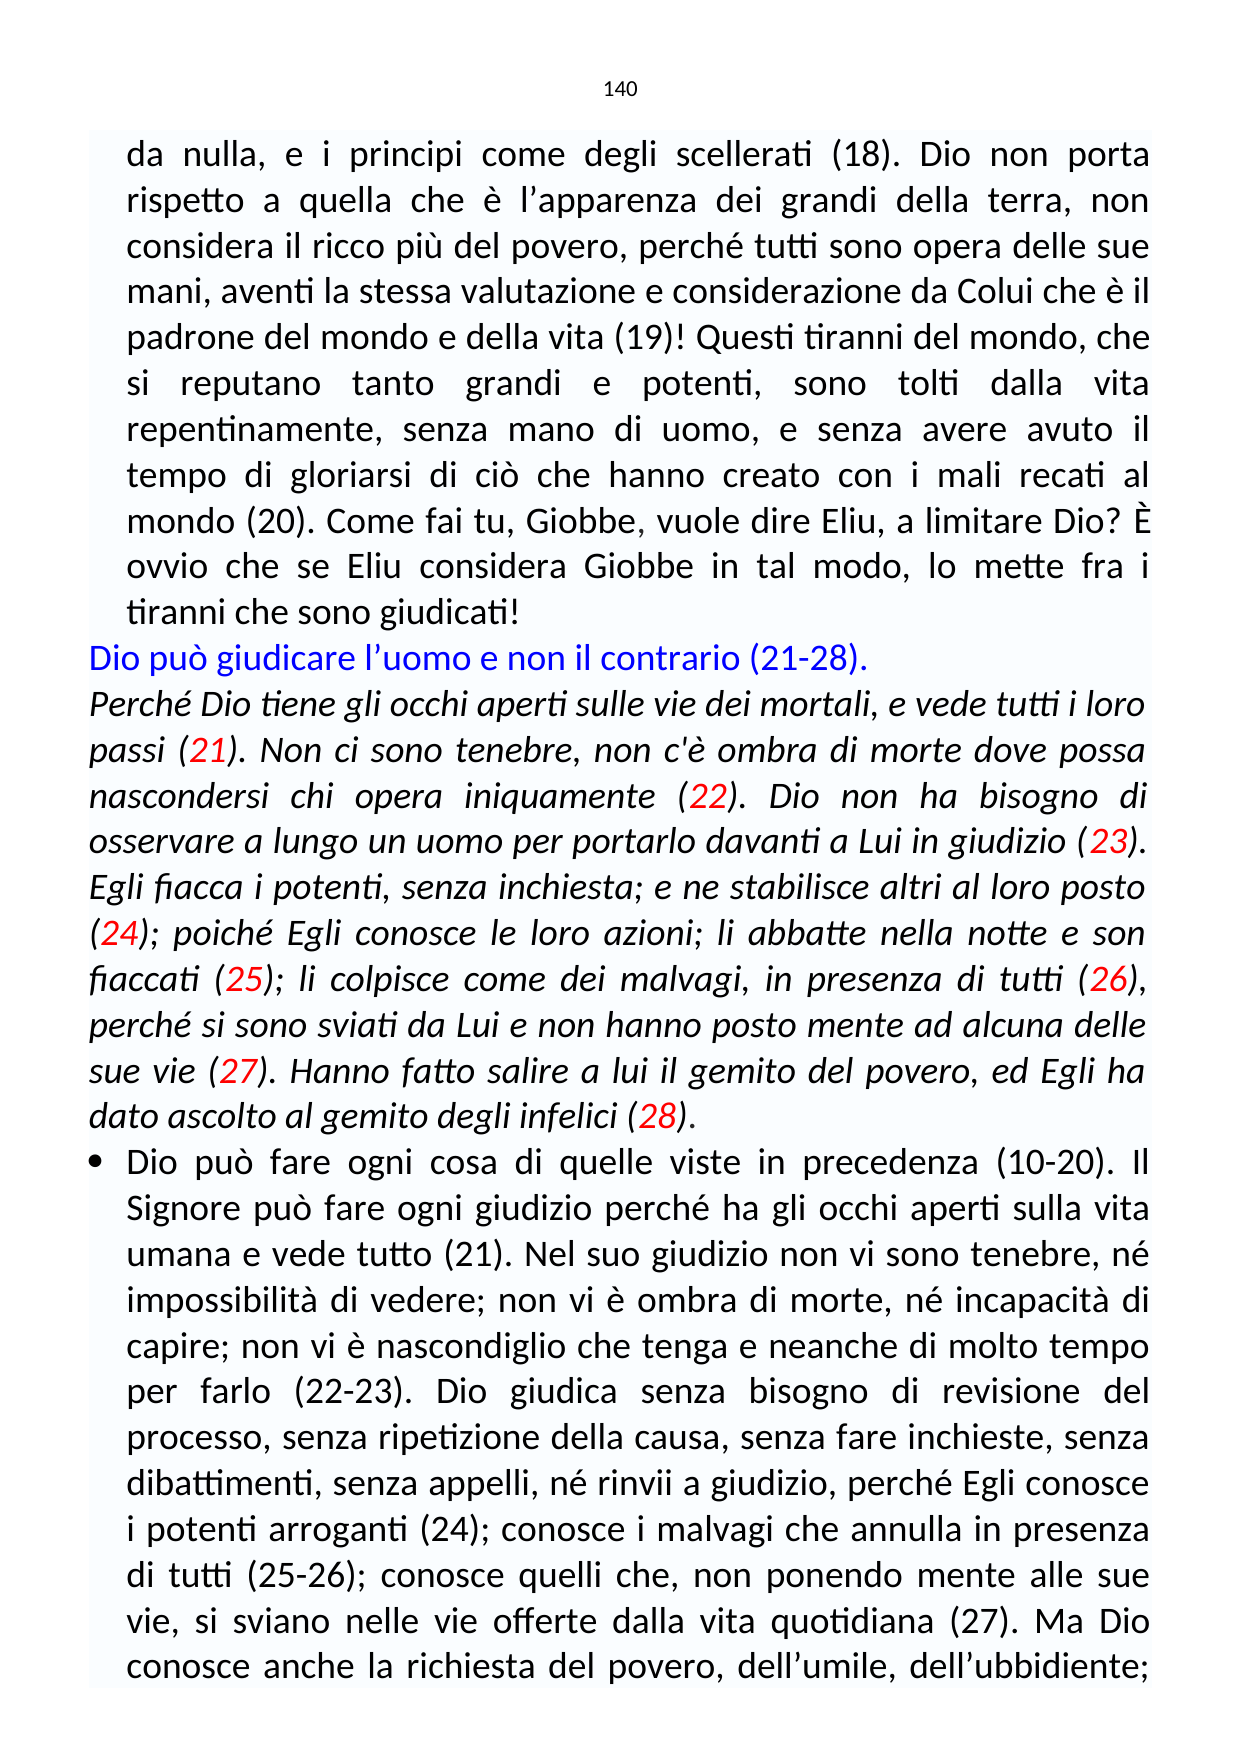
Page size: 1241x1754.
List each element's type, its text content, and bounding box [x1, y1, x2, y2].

text Dio può giudicare l’uomo e non il contrario (21-28). [89, 634, 1152, 680]
text Perché Dio tiene gli occhi aperti sulle vie dei mortali, e vede tutti i loro passi (21). Non ci sono tenebre, non c'è ombra di morte dove possa nascondersi chi opera iniquamente (22). Dio non ha bisogno di osservare a lungo un uomo per portarlo davanti a Lui in giudizio (23). Egli fiacca i potenti, senza inchiesta; e ne stabilisce altri al loro posto (24); poiché Egli conosce le loro azioni; li abbatte nella notte e son fiaccati (25); li colpisce come dei malvagi, in presenza di tutti (26), perché si sono sviati da Lui e non hanno posto mente ad alcuna delle sue vie (27). Hanno fatto salire a lui il gemito del povero, ed Egli ha dato ascolto al gemito degli infelici (28). [89, 680, 1152, 1138]
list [89, 130, 1152, 634]
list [89, 1138, 1152, 1688]
